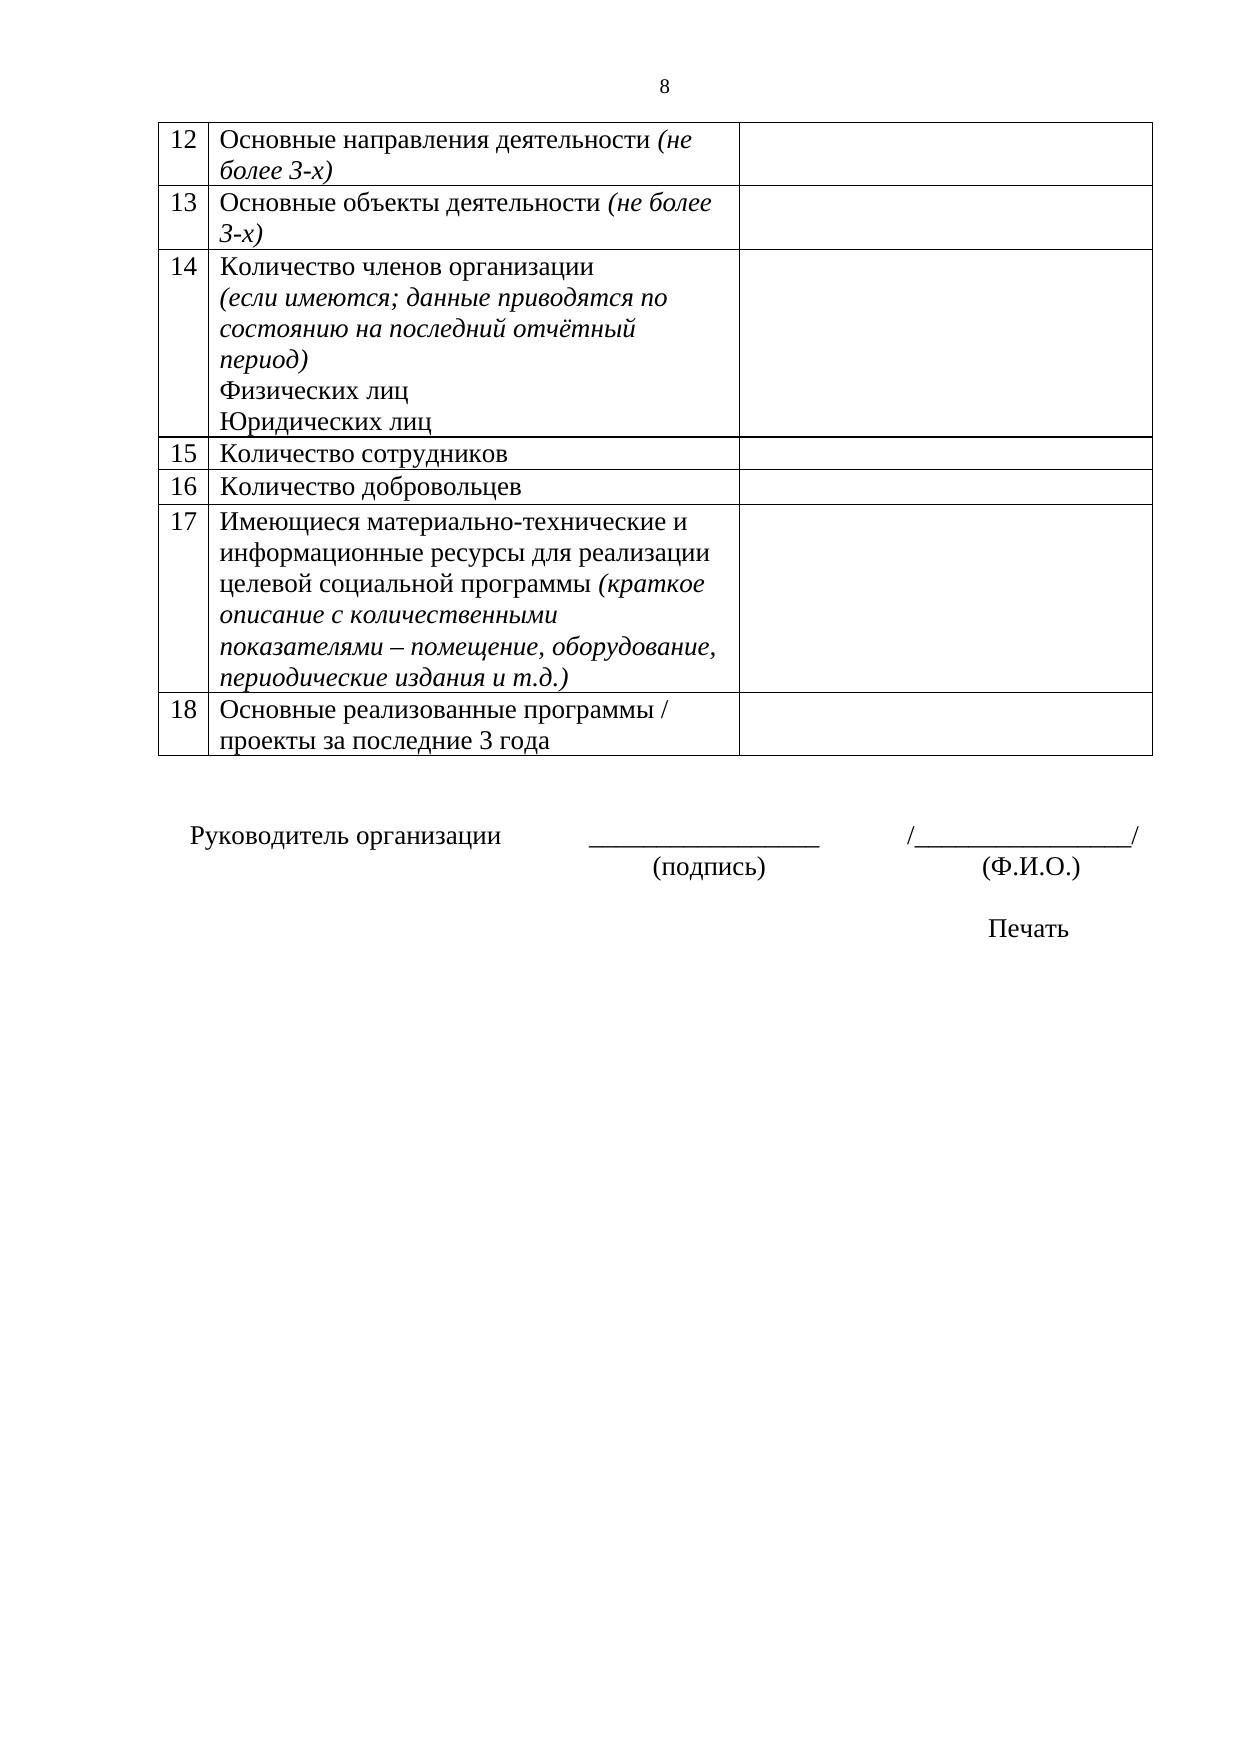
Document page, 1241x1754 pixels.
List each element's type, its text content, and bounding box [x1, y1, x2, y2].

table_cell 12 [159, 123, 208, 185]
table_cell Имеющиеся материально-технические и информационные ресурсы для реализации целевой социальной программы (краткое описание с количественными показателями – помещение, оборудование, периодические издания и т.д.) [209, 505, 739, 692]
table_cell Количество членов организации (если имеются; данные приводятся по состоянию на последний отчётный период) Физических лиц Юридических лиц [209, 250, 739, 436]
table_cell [740, 505, 1152, 692]
text Руководитель организации _________________ /________________/ [177, 819, 1152, 850]
text Печать [177, 912, 1152, 943]
table_cell 14 [159, 250, 208, 436]
table_cell Основные реализованные программы / проекты за последние 3 года [209, 693, 739, 755]
table_cell Основные объекты деятельности (не более 3-х) [209, 186, 739, 248]
table_cell [740, 250, 1152, 436]
text (подпись) (Ф.И.О.) [177, 850, 1152, 881]
table_cell 16 [159, 470, 208, 504]
table_cell Количество сотрудников [209, 438, 739, 469]
table_cell [740, 123, 1152, 185]
table_cell 18 [159, 693, 208, 755]
table_cell [740, 186, 1152, 248]
table_cell 17 [159, 505, 208, 692]
table_cell [740, 693, 1152, 755]
table_cell 15 [159, 438, 208, 469]
table_cell Количество добровольцев [209, 470, 739, 504]
table_cell 13 [159, 186, 208, 248]
table_cell [740, 438, 1152, 469]
table_cell Основные направления деятельности (не более 3-х) [209, 123, 739, 185]
table_cell [740, 470, 1152, 504]
